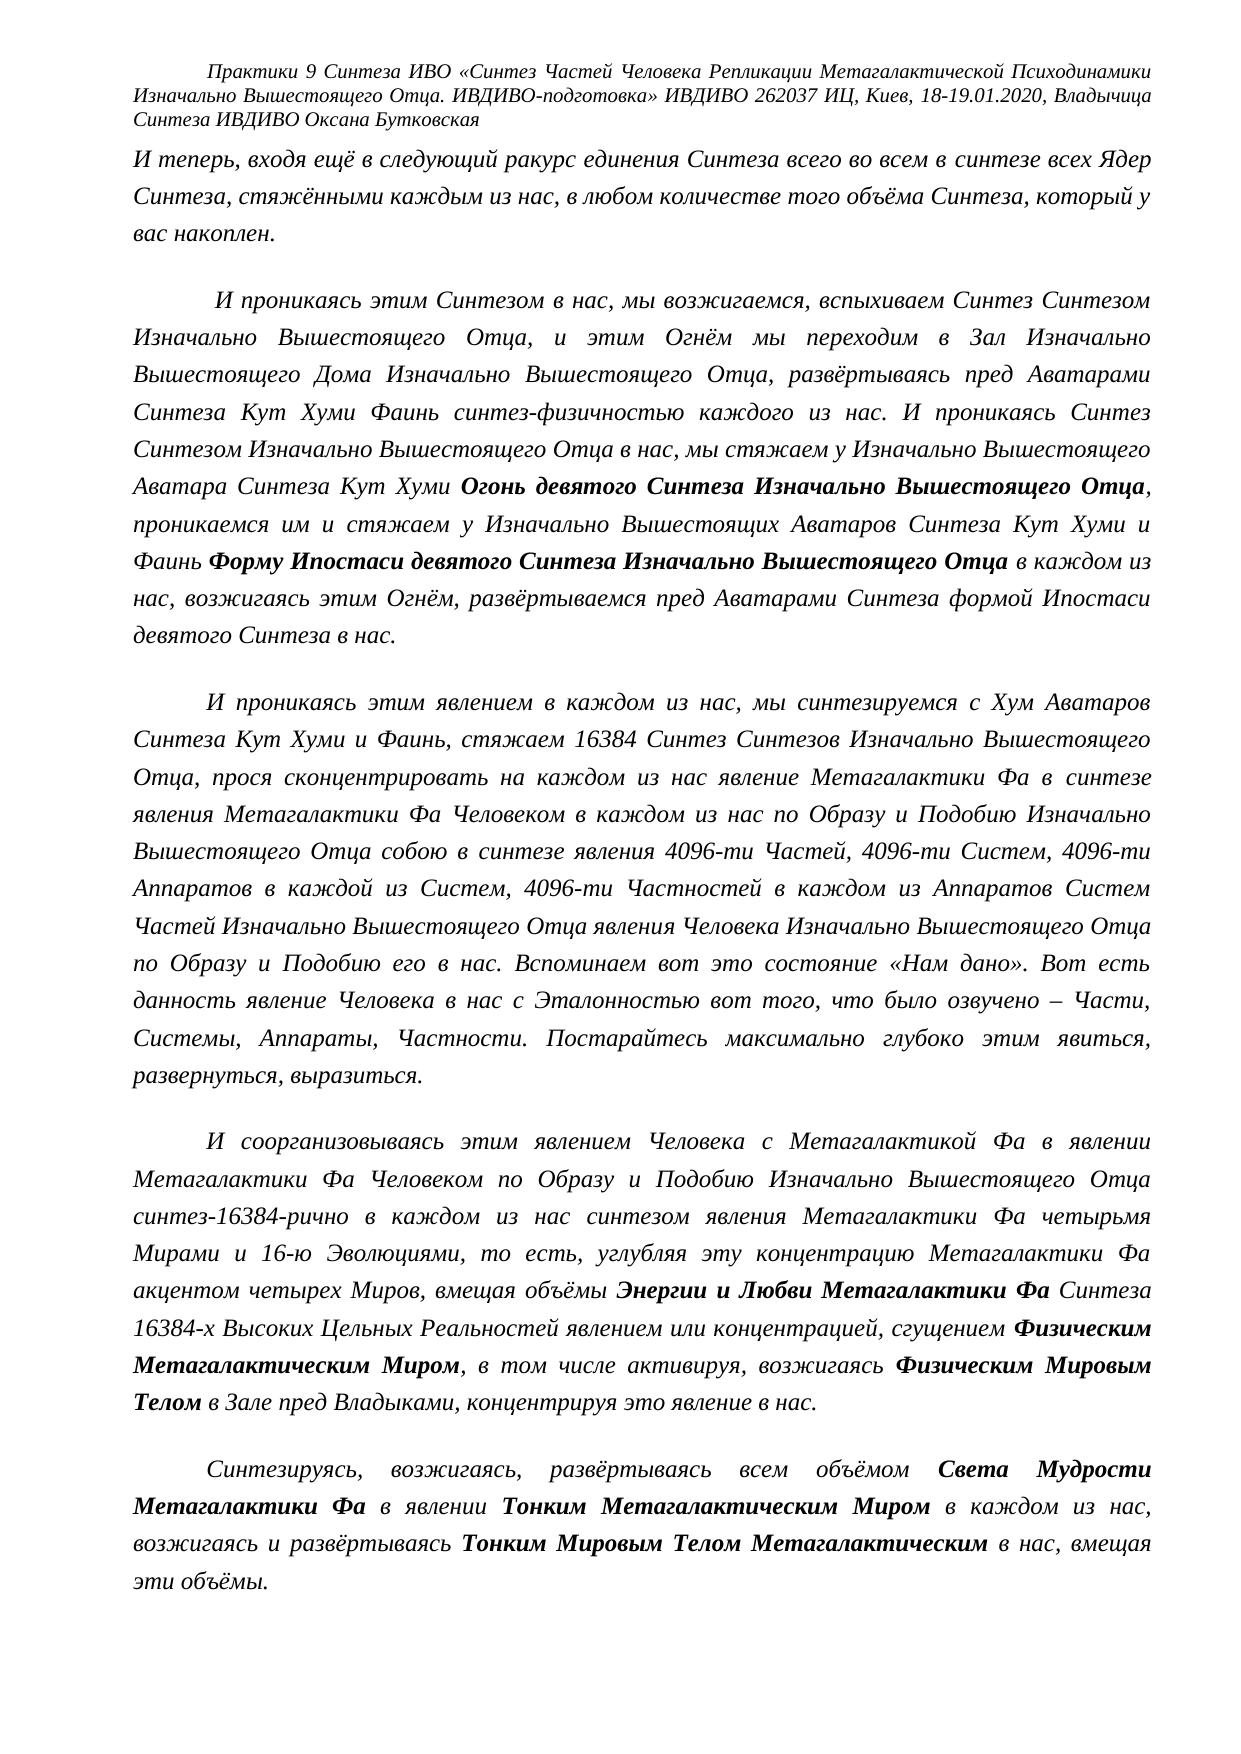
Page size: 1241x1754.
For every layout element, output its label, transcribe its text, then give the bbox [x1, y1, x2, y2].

text И проникаясь этим Синтезом в нас, мы возжигаемся, вспыхиваем Синтез Синтезом Изначально Вышестоящего Отца, и этим Огнём мы переходим в Зал Изначально Вышестоящего Дома Изначально Вышестоящего Отца, развёртываясь пред Аватарами Синтеза Кут Хуми Фаинь синтез-физичностью каждого из нас. И проникаясь Синтез Синтезом Изначально Вышестоящего Отца в нас, мы стяжаем у Изначально Вышестоящего Аватара Синтеза Кут Хуми Огонь девятого Синтеза Изначально Вышестоящего Отца, проникаемся им и стяжаем у Изначально Вышестоящих Аватаров Синтеза Кут Хуми и Фаинь Форму Ипостаси девятого Синтеза Изначально Вышестоящего Отца в каждом из нас, возжигаясь этим Огнём, развёртываемся пред Аватарами Синтеза формой Ипостаси девятого Синтеза в нас. [133, 285, 1152, 649]
text И проникаясь этим явлением в каждом из нас, мы синтезируемся с Хум Аватаров Синтеза Кут Хуми и Фаинь, стяжаем 16384 Синтез Синтезов Изначально Вышестоящего Отца, прося сконцентрировать на каждом из нас явление Метагалактики Фа в синтезе явления Метагалактики Фа Человеком в каждом из нас по Образу и Подобию Изначально Вышестоящего Отца собою в синтезе явления 4096-ти Частей, 4096-ти Систем, 4096-ти Аппаратов в каждой из Систем, 4096-ти Частностей в каждом из Аппаратов Систем Частей Изначально Вышестоящего Отца явления Человека Изначально Вышестоящего Отца по Образу и Подобию его в нас. Вспоминаем вот это состояние «Нам дано». Вот есть данность явление Человека в нас с Эталонностью вот того, что было озвучено – Части, Системы, Аппараты, Частности. Постарайтесь максимально глубоко этим явиться, развернуться, выразиться. [133, 687, 1152, 1089]
text Синтезируясь, возжигаясь, развёртываясь всем объёмом Света Мудрости Метагалактики Фа в явлении Тонким Метагалактическим Миром в каждом из нас, возжигаясь и развёртываясь Тонким Мировым Телом Метагалактическим в нас, вмещая эти объёмы. [133, 1454, 1152, 1594]
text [133, 144, 1152, 247]
text И соорганизовываясь этим явлением Человека с Метагалактикой Фа в явлении Метагалактики Фа Человеком по Образу и Подобию Изначально Вышестоящего Отца синтез-16384-рично в каждом из нас синтезом явления Метагалактики Фа четырьмя Мирами и 16-ю Эволюциями, то есть, углубляя эту концентрацию Метагалактики Фа акцентом четырех Миров, вмещая объёмы Энергии и Любви Метагалактики Фа Синтеза 16384-х Высоких Цельных Реальностей явлением или концентрацией, сгущением Физическим Метагалактическим Миром, в том числе активируя, возжигаясь Физическим Мировым Телом в Зале пред Владыками, концентрируя это явление в нас. [133, 1126, 1152, 1416]
